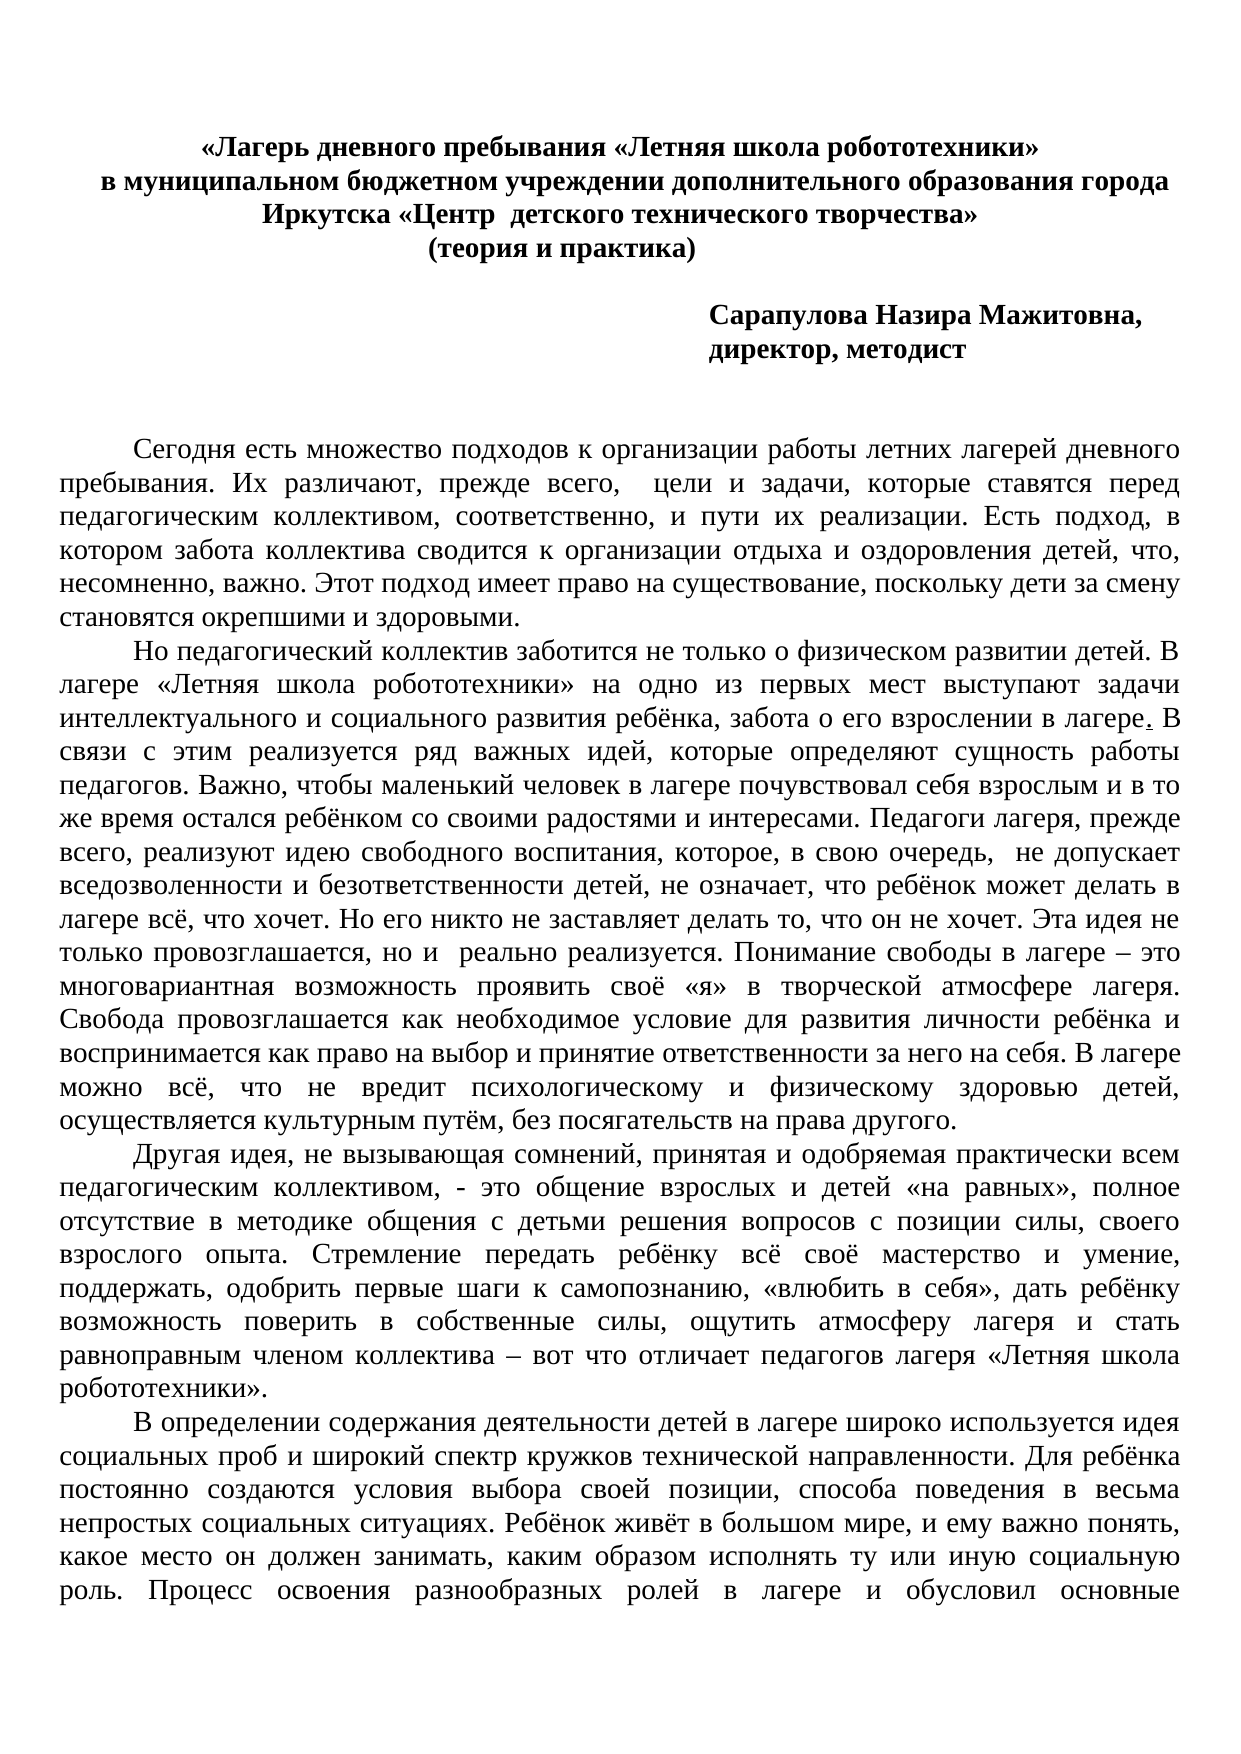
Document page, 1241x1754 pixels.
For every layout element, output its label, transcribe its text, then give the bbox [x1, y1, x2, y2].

text (теория и практика) [354, 230, 1181, 264]
text «Лагерь дневного пребывания «Летняя школа робототехники» [59, 129, 1181, 163]
text Но педагогический коллектив заботится не только о физическом развитии детей. В лагере «Летняя школа робототехники» на одно из первых мест выступают задачи интеллектуального и социального развития ребёнка, забота о его взрослении в лагере. В связи с этим реализуется ряд важных идей, которые определяют сущность работы педагогов. Важно, чтобы маленький человек в лагере почувствовал себя взрослым и в то же время остался ребёнком со своими радостями и интересами. Педагоги лагеря, прежде всего, реализуют идею свободного воспитания, которое, в свою очередь, не допускает вседозволенности и безответственности детей, не означает, что ребёнок может делать в лагере всё, что хочет. Но его никто не заставляет делать то, что он не хочет. Эта идея не только провозглашается, но и реально реализуется. Понимание свободы в лагере – это многовариантная возможность проявить своё «я» в творческой атмосфере лагеря. Свобода провозглашается как необходимое условие для развития личности ребёнка и воспринимается как право на выбор и принятие ответственности за него на себя. В лагере можно всё, что не вредит психологическому и физическому здоровью детей, осуществляется культурным путём, без посягательств на права другого. [59, 633, 1181, 1136]
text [59, 1404, 1181, 1605]
text Сарапулова Назира Мажитовна, [709, 297, 1181, 331]
text Другая идея, не вызывающая сомнений, принятая и одобряемая практически всем педагогическим коллективом, - это общение взрослых и детей «на равных», полное отсутствие в методике общения с детьми решения вопросов с позиции силы, своего взрослого опыта. Стремление передать ребёнку всё своё мастерство и умение, поддержать, одобрить первые шаги к самопознанию, «влюбить в себя», дать ребёнку возможность поверить в собственные силы, ощутить атмосферу лагеря и стать равноправным членом коллектива – вот что отличает педагогов лагеря «Летняя школа робототехники». [59, 1136, 1181, 1404]
text директор, методист [709, 331, 1181, 364]
text в муниципальном бюджетном учреждении дополнительного образования города Иркутска «Центр детского технического творчества» [59, 163, 1181, 230]
text Сегодня есть множество подходов к организации работы летних лагерей дневного пребывания. Их различают, прежде всего, цели и задачи, которые ставятся перед педагогическим коллективом, соответственно, и пути их реализации. Есть подход, в котором забота коллектива сводится к организации отдыха и оздоровления детей, что, несомненно, важно. Этот подход имеет право на существование, поскольку дети за смену становятся окрепшими и здоровыми. [59, 431, 1181, 633]
